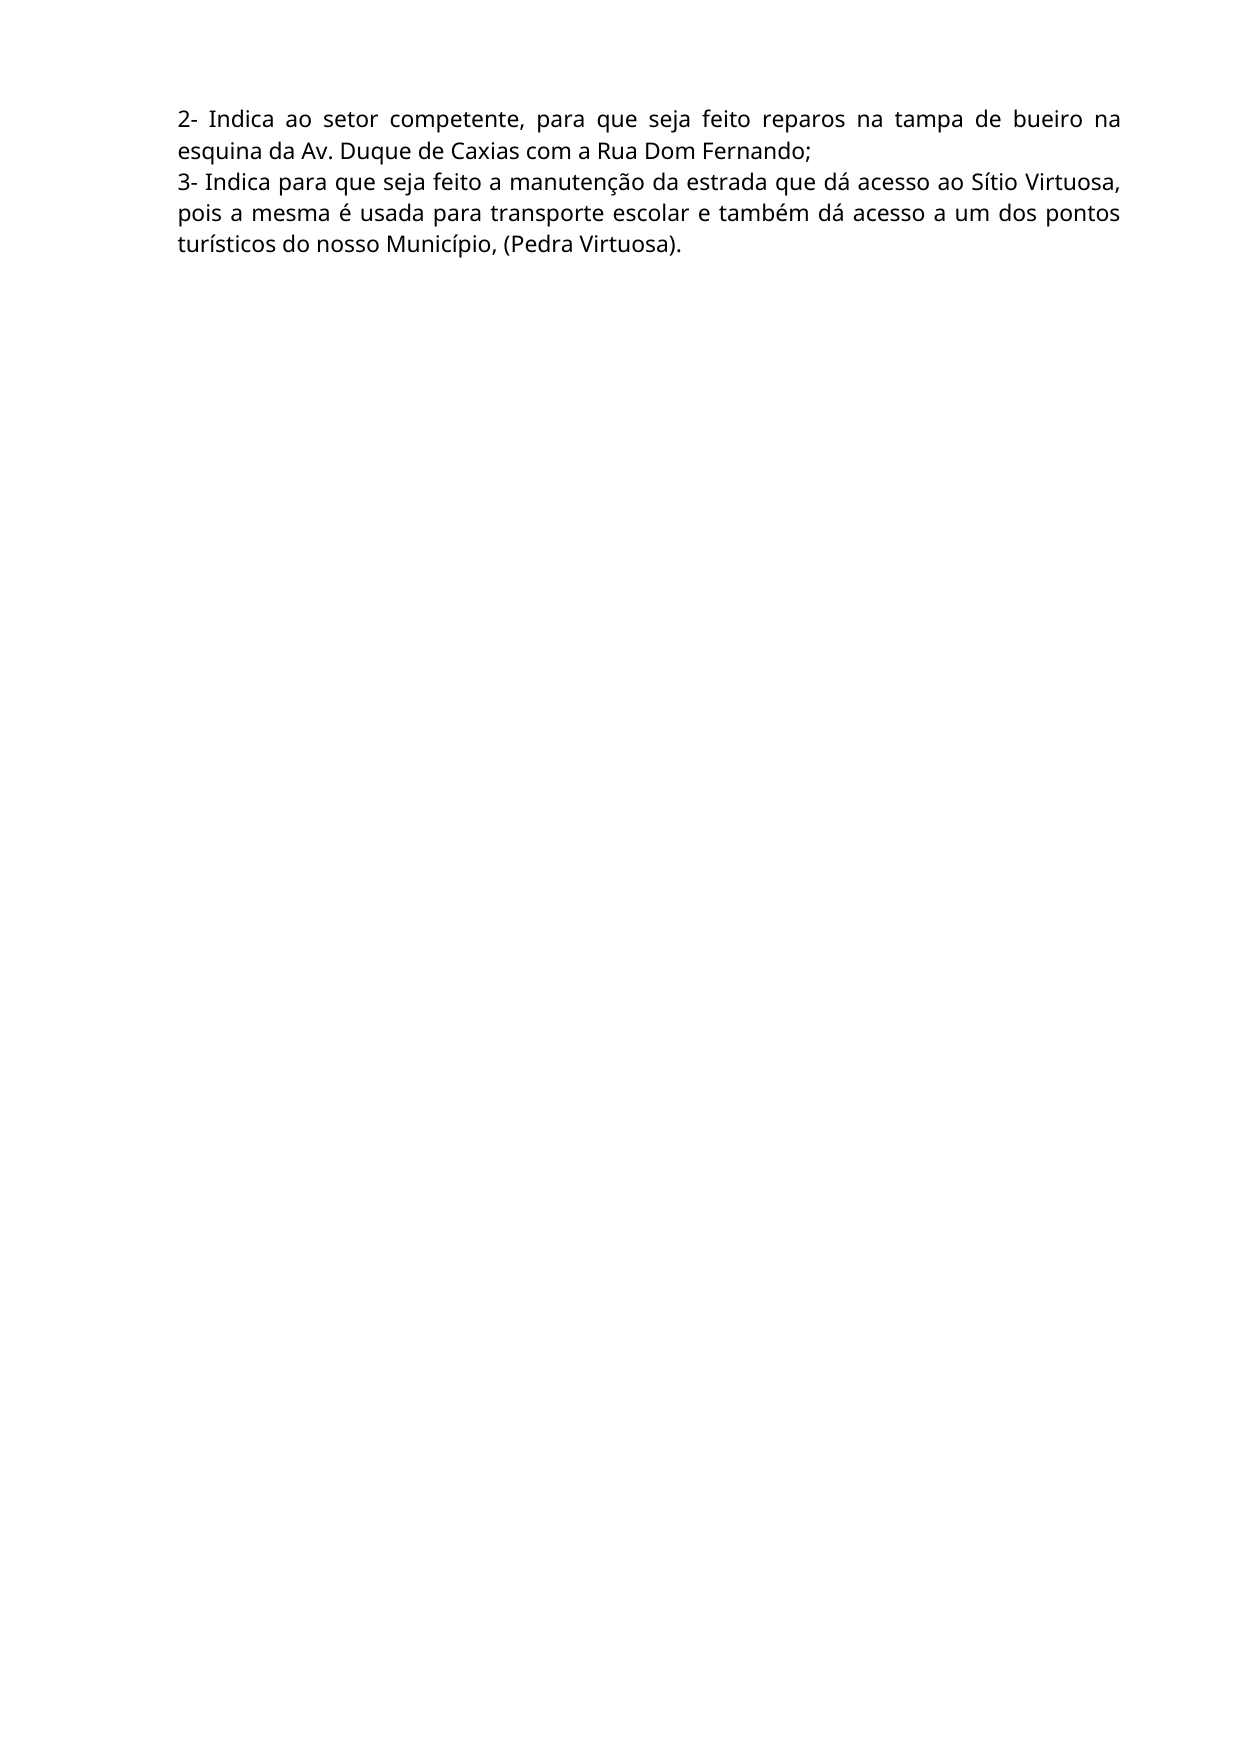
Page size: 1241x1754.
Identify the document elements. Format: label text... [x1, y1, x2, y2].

text 2- Indica ao setor competente, para que seja feito reparos na tampa de bueiro na esquina da Av. Duque de Caxias com a Rua Dom Fernando; [177, 103, 1122, 166]
text 3- Indica para que seja feito a manutenção da estrada que dá acesso ao Sítio Virtuosa, pois a mesma é usada para transporte escolar e também dá acesso a um dos pontos turísticos do nosso Município, (Pedra Virtuosa). [177, 166, 1122, 260]
